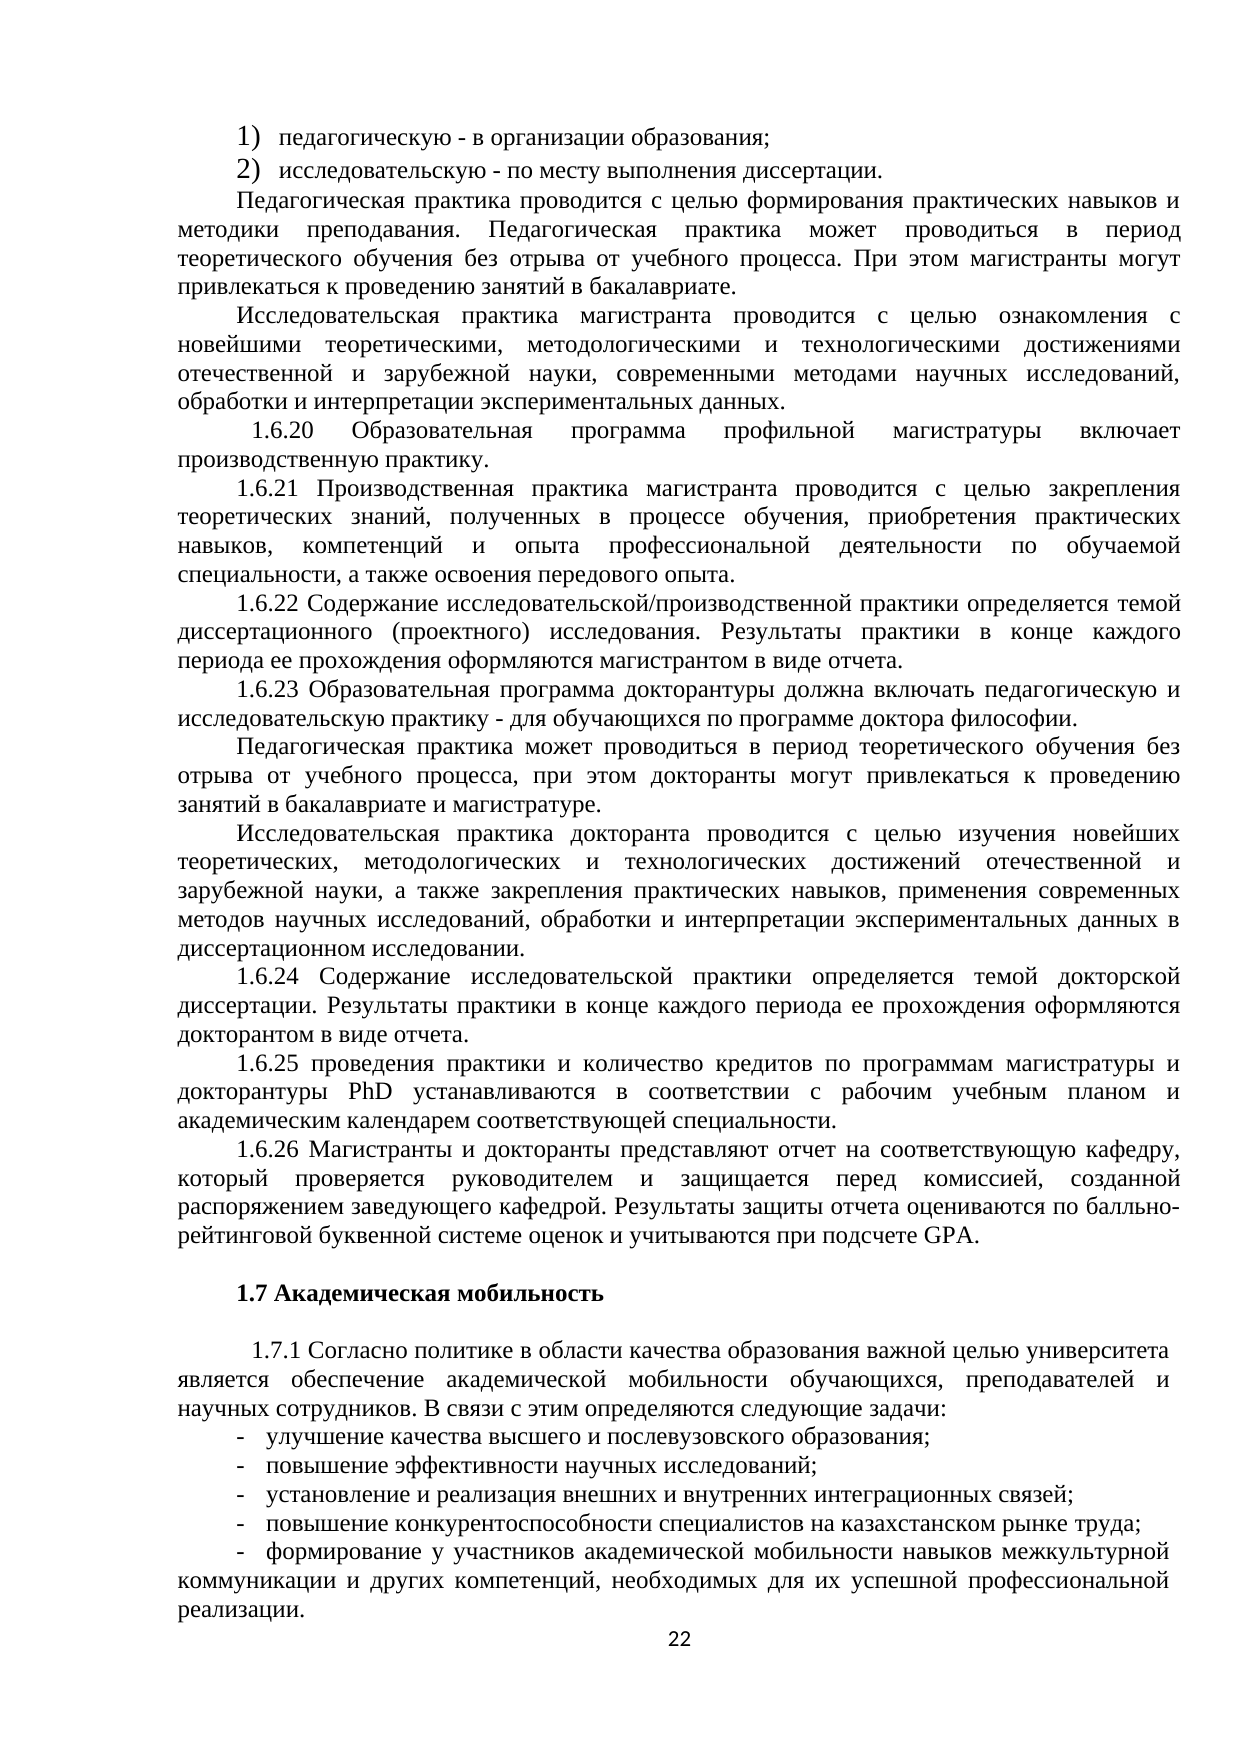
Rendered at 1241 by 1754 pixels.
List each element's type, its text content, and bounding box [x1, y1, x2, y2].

list формирование у участников академической мобильности навыков межкультурной коммуникации и других компетенций, необходимых для их успешной профессиональной реализации. [177, 1536, 1170, 1623]
text 1.7 Академическая мобильность [177, 1278, 1181, 1306]
list повышение эффективности научных исследований; [177, 1450, 1181, 1479]
text 1.6.24 Содержание исследовательской практики определяется темой докторской диссертации. Результаты практики в конце каждого периода ее прохождения оформляются докторантом в виде отчета. [177, 961, 1181, 1048]
text Исследовательская практика магистранта проводится с целью ознакомления с новейшими теоретическими, методологическими и технологическими достижениями отечественной и зарубежной науки, современными методами научных исследований, обработки и интерпретации экспериментальных данных. [177, 300, 1181, 415]
text 1.6.25 проведения практики и количество кредитов по программам магистратуры и докторантуры PhD устанавливаются в соответствии с рабочим учебным планом и академическим календарем соответствующей специальности. [177, 1048, 1181, 1134]
list 1.6.20 Образовательная программа профильной магистратуры включает производственную практику. [177, 415, 1181, 473]
text Исследовательская практика докторанта проводится с целью изучения новейших теоретических, методологических и технологических достижений отечественной и зарубежной науки, а также закрепления практических навыков, применения современных методов научных исследований, обработки и интерпретации экспериментальных данных в диссертационном исследовании. [177, 818, 1181, 961]
list 1.7.1 Согласно политике в области качества образования важной целью университета является обеспечение академической мобильности обучающихся, преподавателей и научных сотрудников. В связи с этим определяются следующие задачи: [177, 1335, 1170, 1421]
text Педагогическая практика может проводиться в период теоретического обучения без отрыва от учебного процесса, при этом докторанты могут привлекаться к проведению занятий в бакалавриате и магистратуре. [177, 731, 1181, 818]
text 1.6.26 Магистранты и докторанты представляют отчет на соответствующую кафедру, который проверяется руководителем и защищается перед комиссией, созданной распоряжением заведующего кафедрой. Результаты защиты отчета оцениваются по балльно-рейтинговой буквенной системе оценок и учитываются при подсчете GPA. [177, 1134, 1181, 1249]
text Педагогическая практика проводится с целью формирования практических навыков и методики преподавания. Педагогическая практика может проводиться в период теоретического обучения без отрыва от учебного процесса. При этом магистранты могут привлекаться к проведению занятий в бакалавриате. [177, 185, 1181, 300]
text 1.6.21 Производственная практика магистранта проводится с целью закрепления теоретических знаний, полученных в процессе обучения, приобретения практических навыков, компетенций и опыта профессиональной деятельности по обучаемой специальности, а также освоения передового опыта. [177, 473, 1181, 588]
list улучшение качества высшего и послевузовского образования; [177, 1421, 1181, 1450]
text 1.6.22 Содержание исследовательской/производственной практики определяется темой диссертационного (проектного) исследования. Результаты практики в конце каждого периода ее прохождения оформляются магистрантом в виде отчета. [177, 588, 1181, 674]
list установление и реализация внешних и внутренних интеграционных связей; [177, 1479, 1169, 1508]
text 1.6.23 Образовательная программа докторантуры должна включать педагогическую и исследовательскую практику - для обучающихся по программе доктора философии. [177, 674, 1181, 731]
list педагогическую - в организации образования; [177, 118, 1181, 152]
list повышение конкурентоспособности специалистов на казахстанском рынке труда; [177, 1508, 1169, 1536]
list исследовательскую - по месту выполнения диссертации. [177, 152, 1181, 185]
